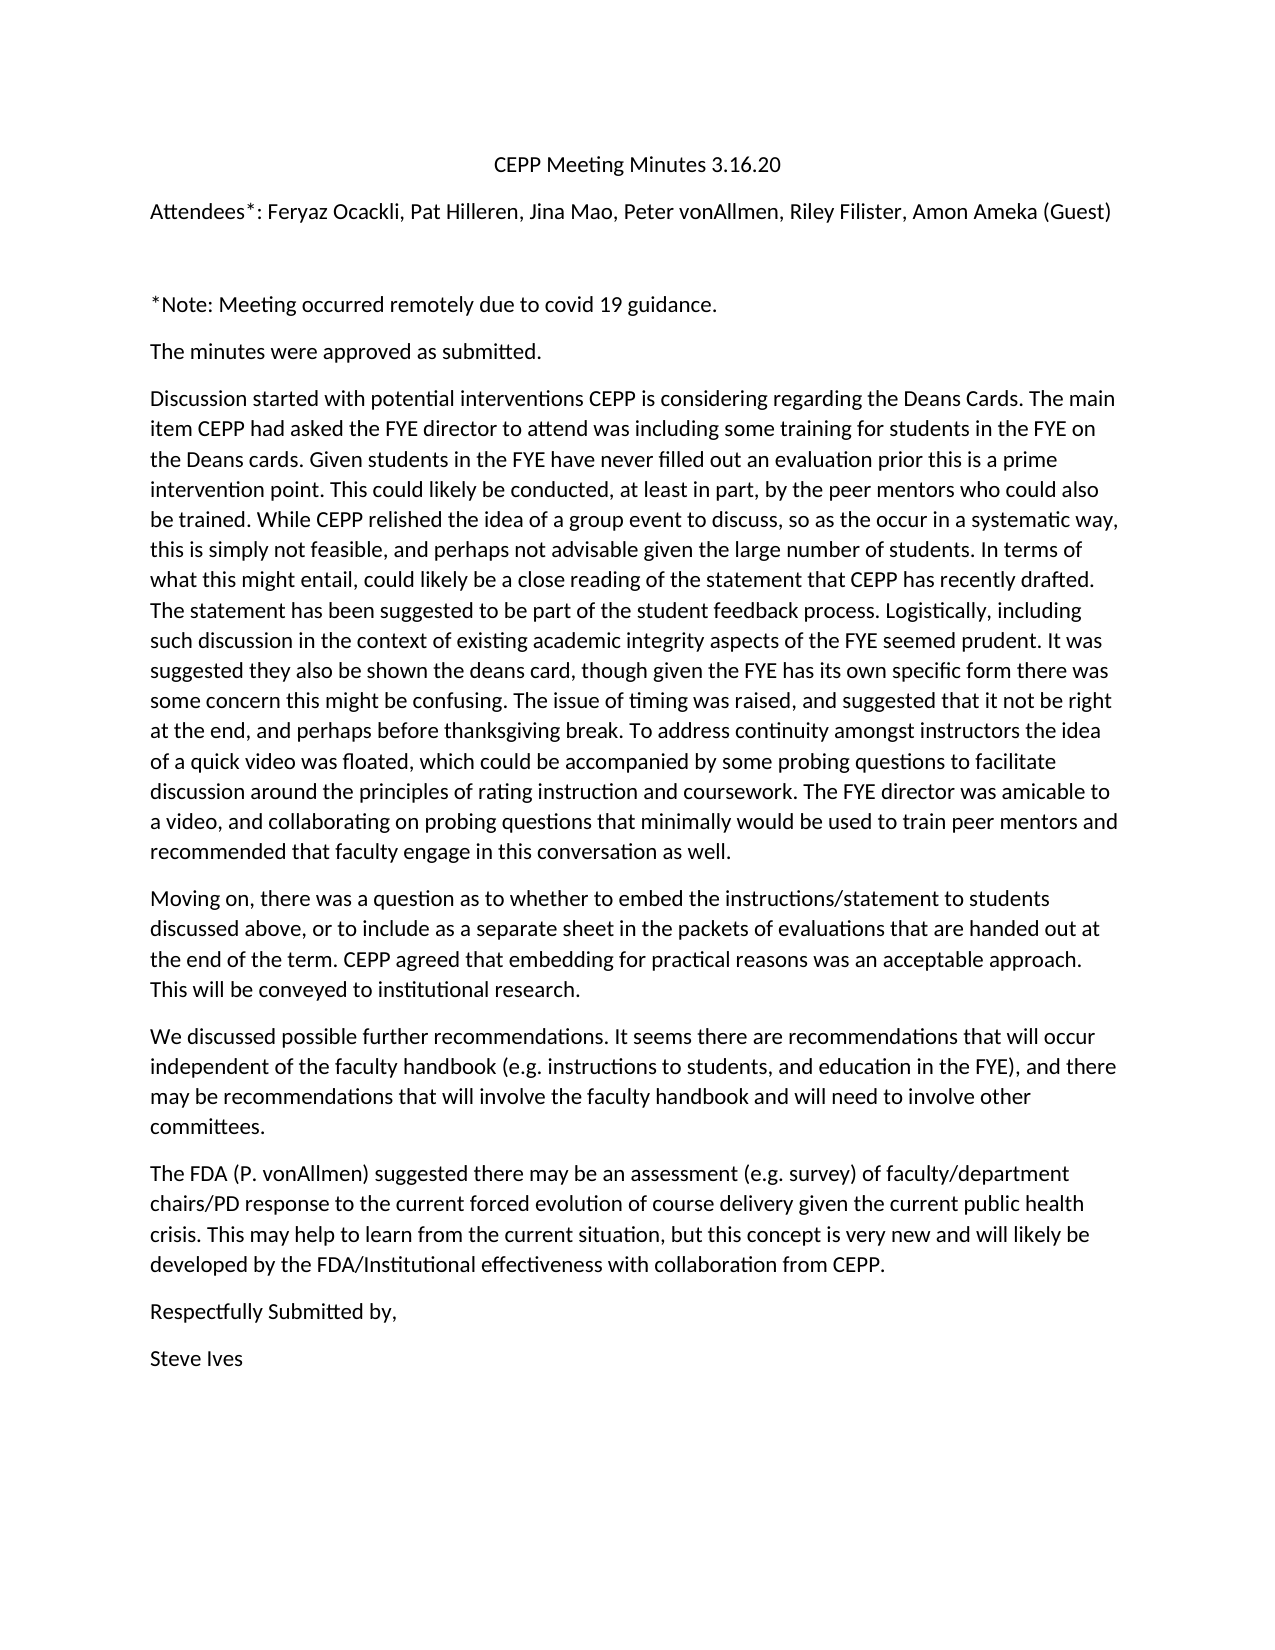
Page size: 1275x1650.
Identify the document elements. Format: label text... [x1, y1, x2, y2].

text Attendees*: Feryaz Ocackli, Pat Hilleren, Jina Mao, Peter vonAllmen, Riley Filister, Amon Ameka (Guest) [150, 197, 1125, 225]
text The minutes were approved as submitted. [150, 337, 1125, 366]
text Discussion started with potential interventions CEPP is considering regarding the Deans Cards. The main item CEPP had asked the FYE director to attend was including some training for students in the FYE on the Deans cards. Given students in the FYE have never filled out an evaluation prior this is a prime intervention point. This could likely be conducted, at least in part, by the peer mentors who could also be trained. While CEPP relished the idea of a group event to discuss, so as the occur in a systematic way, this is simply not feasible, and perhaps not advisable given the large number of students. In terms of what this might entail, could likely be a close reading of the statement that CEPP has recently drafted. The statement has been suggested to be part of the student feedback process. Logistically, including such discussion in the context of existing academic integrity aspects of the FYE seemed prudent. It was suggested they also be shown the deans card, though given the FYE has its own specific form there was some concern this might be confusing. The issue of timing was raised, and suggested that it not be right at the end, and perhaps before thanksgiving break. To address continuity amongst instructors the idea of a quick video was floated, which could be accompanied by some probing questions to facilitate discussion around the principles of rating instruction and coursework. The FYE director was amicable to a video, and collaborating on probing questions that minimally would be used to train peer mentors and recommended that faculty engage in this conversation as well. [150, 384, 1125, 866]
text The FDA (P. vonAllmen) suggested there may be an assessment (e.g. survey) of faculty/department chairs/PD response to the current forced evolution of course delivery given the current public health crisis. This may help to learn from the current situation, but this concept is very new and will likely be developed by the FDA/Institutional effectiveness with collaboration from CEPP. [150, 1159, 1125, 1278]
text Steve Ives [150, 1344, 1125, 1372]
text Respectfully Submitted by, [150, 1297, 1125, 1325]
text CEPP Meeting Minutes 3.16.20 [150, 150, 1125, 178]
text Moving on, there was a question as to whether to embed the instructions/statement to students discussed above, or to include as a separate sheet in the packets of evaluations that are handed out at the end of the term. CEPP agreed that embedding for practical reasons was an acceptable approach. This will be conveyed to institutional research. [150, 884, 1125, 1003]
text *Note: Meeting occurred remotely due to covid 19 guidance. [150, 291, 1125, 319]
text We discussed possible further recommendations. It seems there are recommendations that will occur independent of the faculty handbook (e.g. instructions to students, and education in the FYE), and there may be recommendations that will involve the faculty handbook and will need to involve other committees. [150, 1022, 1125, 1141]
